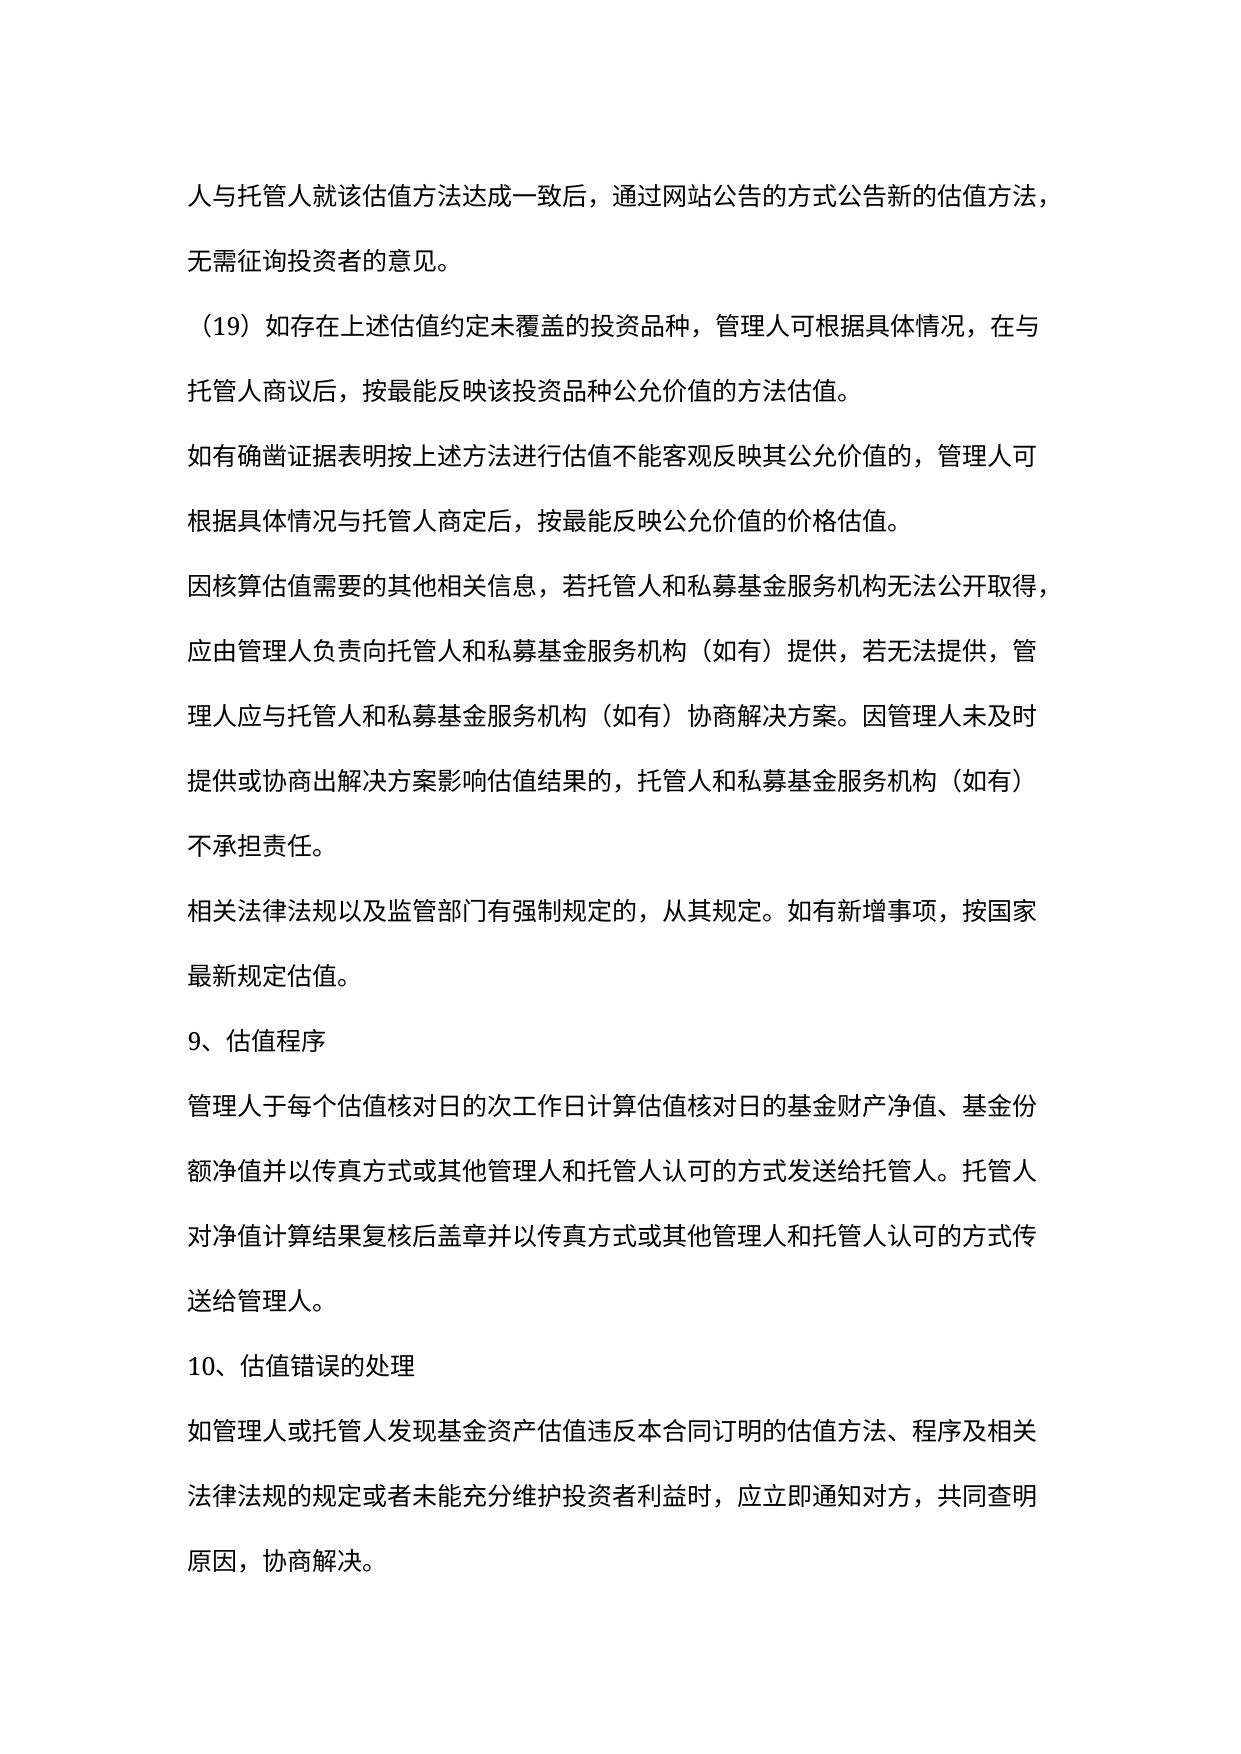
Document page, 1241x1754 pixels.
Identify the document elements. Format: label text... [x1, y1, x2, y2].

text 10、估值错误的处理 [187, 1332, 1053, 1397]
text 相关法律法规以及监管部门有强制规定的，从其规定。如有新增事项，按国家最新规定估值。 [187, 877, 1053, 1007]
text 如管理人或托管人发现基金资产估值违反本合同订明的估值方法、程序及相关法律法规的规定或者未能充分维护投资者利益时，应立即通知对方，共同查明原因，协商解决。 [187, 1397, 1053, 1592]
text 管理人于每个估值核对日的次工作日计算估值核对日的基金财产净值、基金份额净值并以传真方式或其他管理人和托管人认可的方式发送给托管人。托管人对净值计算结果复核后盖章并以传真方式或其他管理人和托管人认可的方式传送给管理人。 [187, 1072, 1053, 1332]
text 如有确凿证据表明按上述方法进行估值不能客观反映其公允价值的，管理人可根据具体情况与托管人商定后，按最能反映公允价值的价格估值。 [187, 422, 1053, 552]
text 因核算估值需要的其他相关信息，若托管人和私募基金服务机构无法公开取得，应由管理人负责向托管人和私募基金服务机构（如有）提供，若无法提供，管理人应与托管人和私募基金服务机构（如有）协商解决方案。因管理人未及时提供或协商出解决方案影响估值结果的，托管人和私募基金服务机构（如有）不承担责任。 [187, 552, 1053, 877]
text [187, 162, 1053, 292]
text （19）如存在上述估值约定未覆盖的投资品种，管理人可根据具体情况，在与托管人商议后，按最能反映该投资品种公允价值的方法估值。 [187, 292, 1053, 422]
text 9、估值程序 [187, 1007, 1053, 1072]
